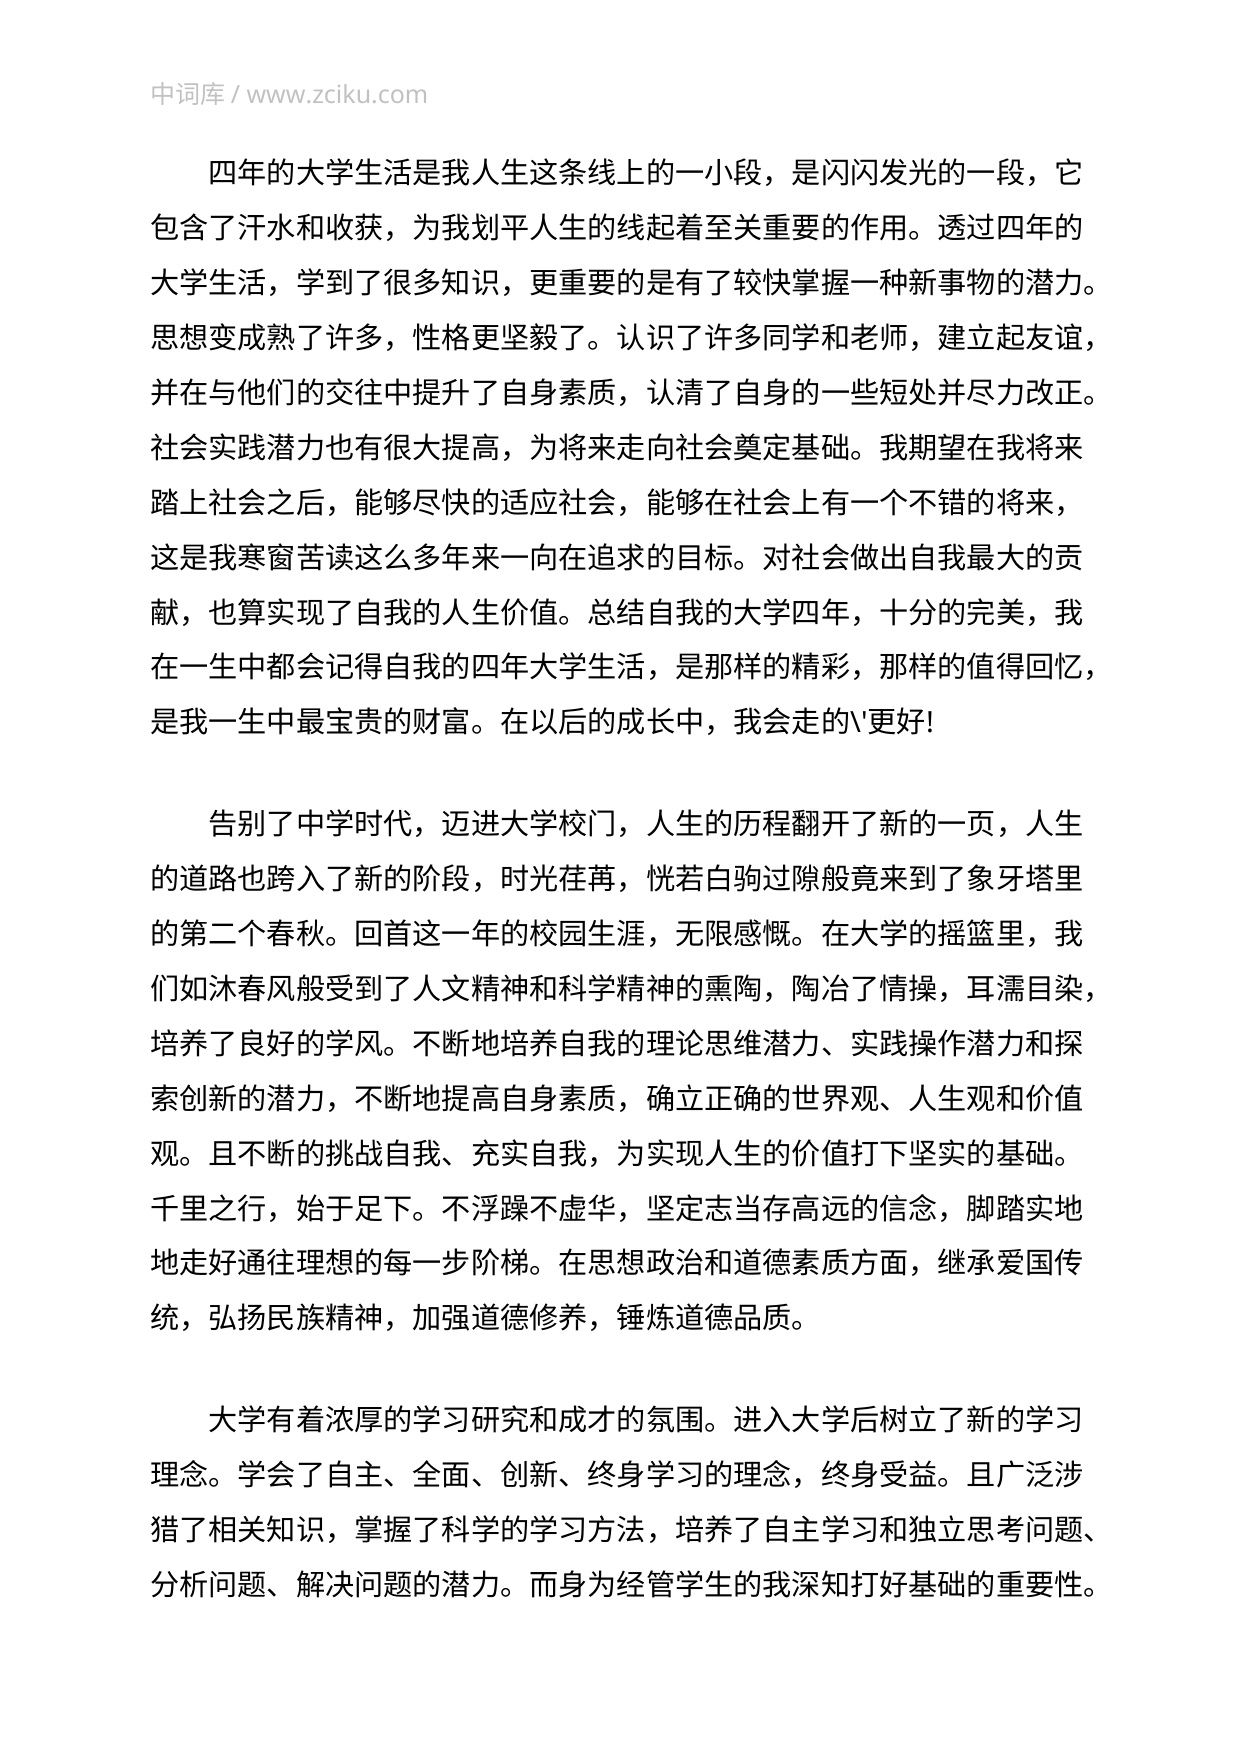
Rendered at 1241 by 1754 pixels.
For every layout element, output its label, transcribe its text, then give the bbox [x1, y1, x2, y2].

text 告别了中学时代，迈进大学校门，人生的历程翻开了新的一页，人生的道路也跨入了新的阶段，时光荏苒，恍若白驹过隙般竟来到了象牙塔里的第二个春秋。回首这一年的校园生涯，无限感慨。在大学的摇篮里，我们如沐春风般受到了人文精神和科学精神的熏陶，陶冶了情操，耳濡目染，培养了良好的学风。不断地培养自我的理论思维潜力、实践操作潜力和探索创新的潜力，不断地提高自身素质，确立正确的世界观、人生观和价值观。且不断的挑战自我、充实自我，为实现人生的价值打下坚实的基础。千里之行，始于足下。不浮躁不虚华，坚定志当存高远的信念，脚踏实地地走好通往理想的每一步阶梯。在思想政治和道德素质方面，继承爱国传统，弘扬民族精神，加强道德修养，锤炼道德品质。 [150, 801, 1090, 1337]
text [150, 1397, 1090, 1604]
text 四年的大学生活是我人生这条线上的一小段，是闪闪发光的一段，它包含了汗水和收获，为我划平人生的线起着至关重要的作用。透过四年的大学生活，学到了很多知识，更重要的是有了较快掌握一种新事物的潜力。思想变成熟了许多，性格更坚毅了。认识了许多同学和老师，建立起友谊，并在与他们的交往中提升了自身素质，认清了自身的一些短处并尽力改正。社会实践潜力也有很大提高，为将来走向社会奠定基础。我期望在我将来踏上社会之后，能够尽快的适应社会，能够在社会上有一个不错的将来，这是我寒窗苦读这么多年来一向在追求的目标。对社会做出自我最大的贡献，也算实现了自我的人生价值。总结自我的大学四年，十分的完美，我在一生中都会记得自我的四年大学生活，是那样的精彩，那样的值得回忆，是我一生中最宝贵的财富。在以后的成长中，我会走的\'更好! [150, 150, 1090, 741]
